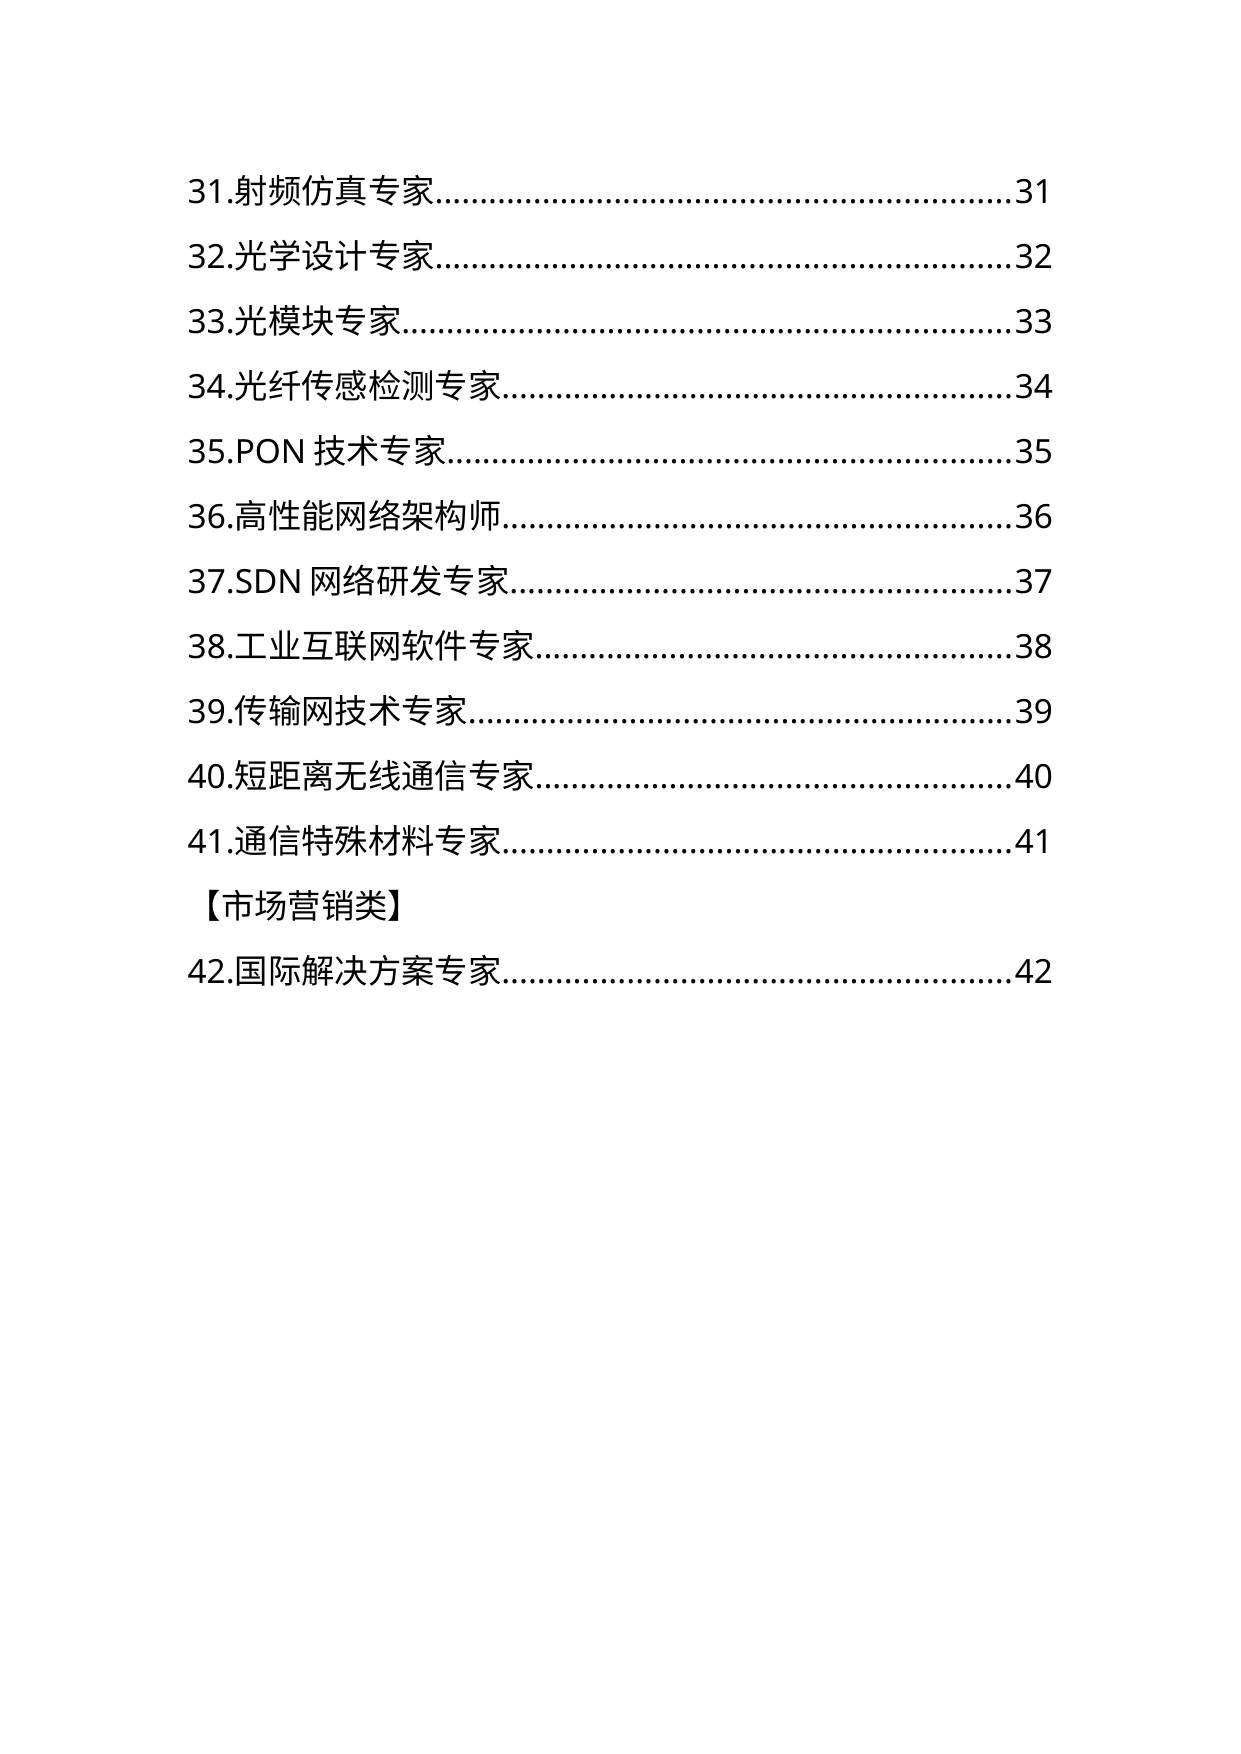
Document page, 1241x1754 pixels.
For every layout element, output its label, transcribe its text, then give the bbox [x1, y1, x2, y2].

text 42.国际解决方案专家 42 [187, 936, 1053, 1001]
text 38.工业互联网软件专家 38 [187, 611, 1053, 676]
text 39.传输网技术专家 39 [187, 676, 1053, 741]
text 33.光模块专家 33 [187, 286, 1053, 351]
text 40.短距离无线通信专家 40 [187, 741, 1053, 806]
text 41.通信特殊材料专家 41 [187, 806, 1053, 871]
text 【市场营销类】 [187, 871, 1053, 936]
text 36.高性能网络架构师 36 [187, 481, 1053, 546]
text 35.PON技术专家 35 [187, 416, 1053, 481]
text 34.光纤传感检测专家 34 [187, 351, 1053, 416]
text 32.光学设计专家 32 [187, 221, 1053, 286]
text 37.SDN网络研发专家 37 [187, 546, 1053, 611]
text 31.射频仿真专家 31 [187, 156, 1053, 221]
